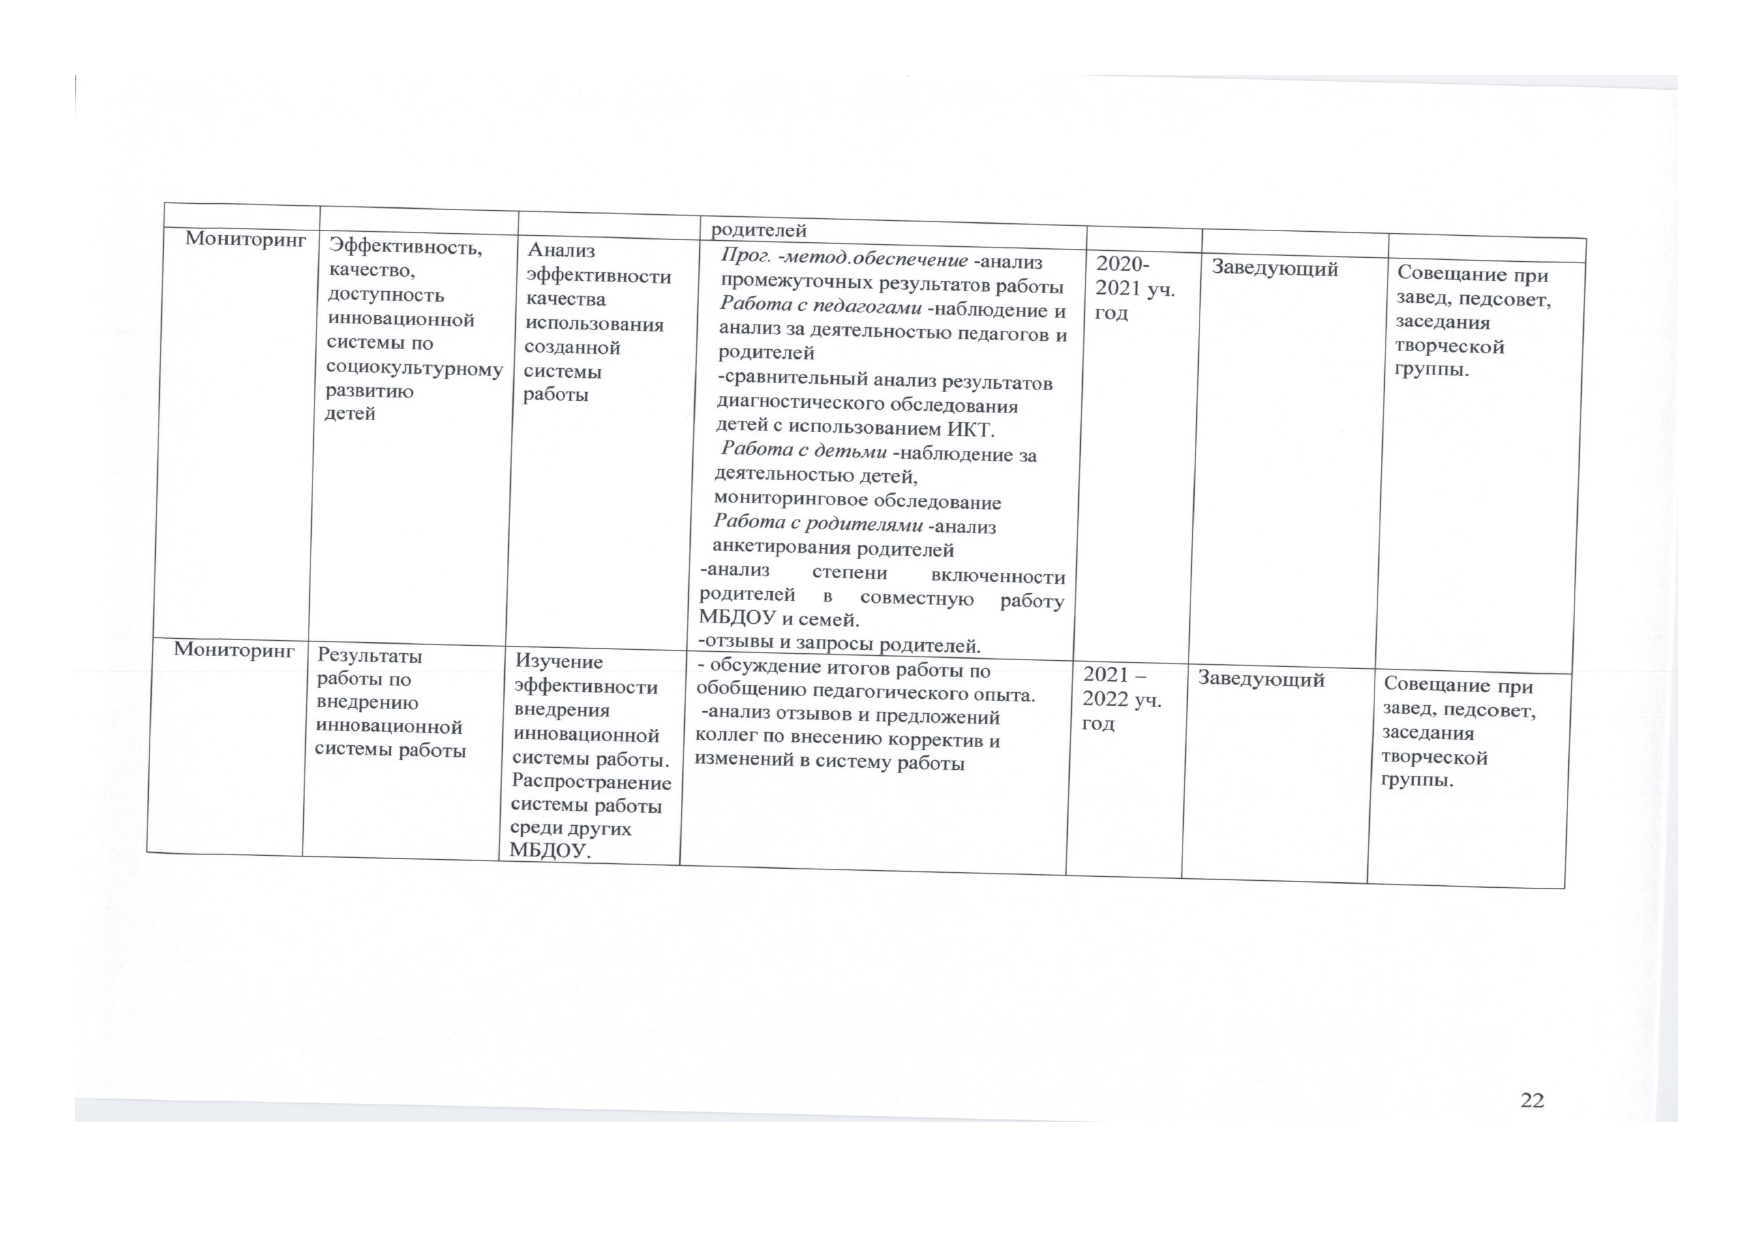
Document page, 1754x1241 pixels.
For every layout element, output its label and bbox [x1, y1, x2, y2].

picture [75, 75, 1679, 1122]
